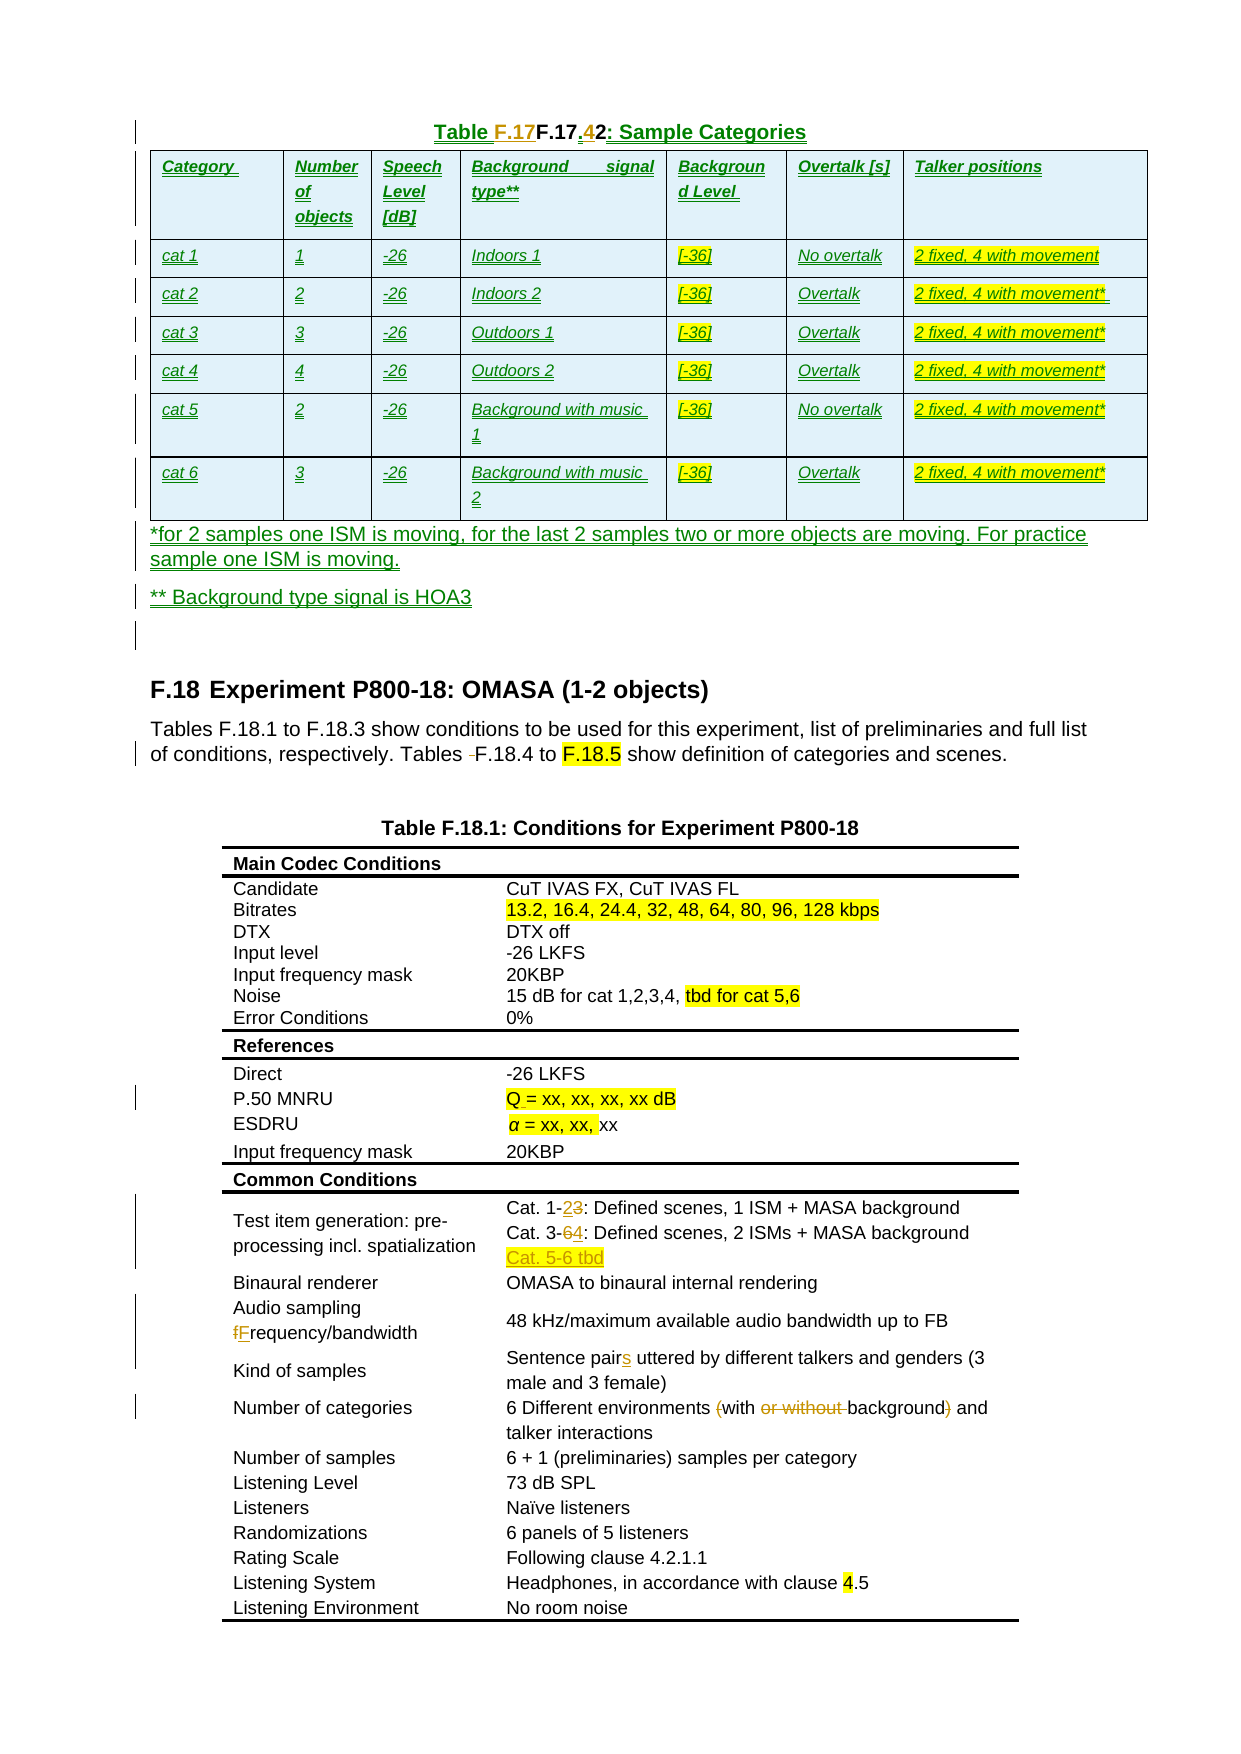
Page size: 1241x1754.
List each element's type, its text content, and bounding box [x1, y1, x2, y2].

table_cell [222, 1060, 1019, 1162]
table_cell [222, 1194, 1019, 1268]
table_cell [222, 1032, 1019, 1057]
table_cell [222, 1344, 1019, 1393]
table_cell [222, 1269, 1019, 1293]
list Tables F.18.1 to F.18.3 show conditions to be used for this experiment, list of preliminaries and full list of conditions, respectively. Tables F.18.4 to F.18.5 show definition of categories and scenes. [150, 716, 1090, 766]
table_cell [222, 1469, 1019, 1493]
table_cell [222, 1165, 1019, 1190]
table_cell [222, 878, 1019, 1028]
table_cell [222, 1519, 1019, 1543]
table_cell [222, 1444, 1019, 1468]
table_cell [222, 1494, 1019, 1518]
text Table F.18.1: Conditions for Experiment P800-18 [150, 816, 1090, 840]
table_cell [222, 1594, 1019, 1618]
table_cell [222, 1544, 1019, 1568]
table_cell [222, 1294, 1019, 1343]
text Experiment P800-18: OMASA (1-2 objects) [150, 675, 1090, 703]
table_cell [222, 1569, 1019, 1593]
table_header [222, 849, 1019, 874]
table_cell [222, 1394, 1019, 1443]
